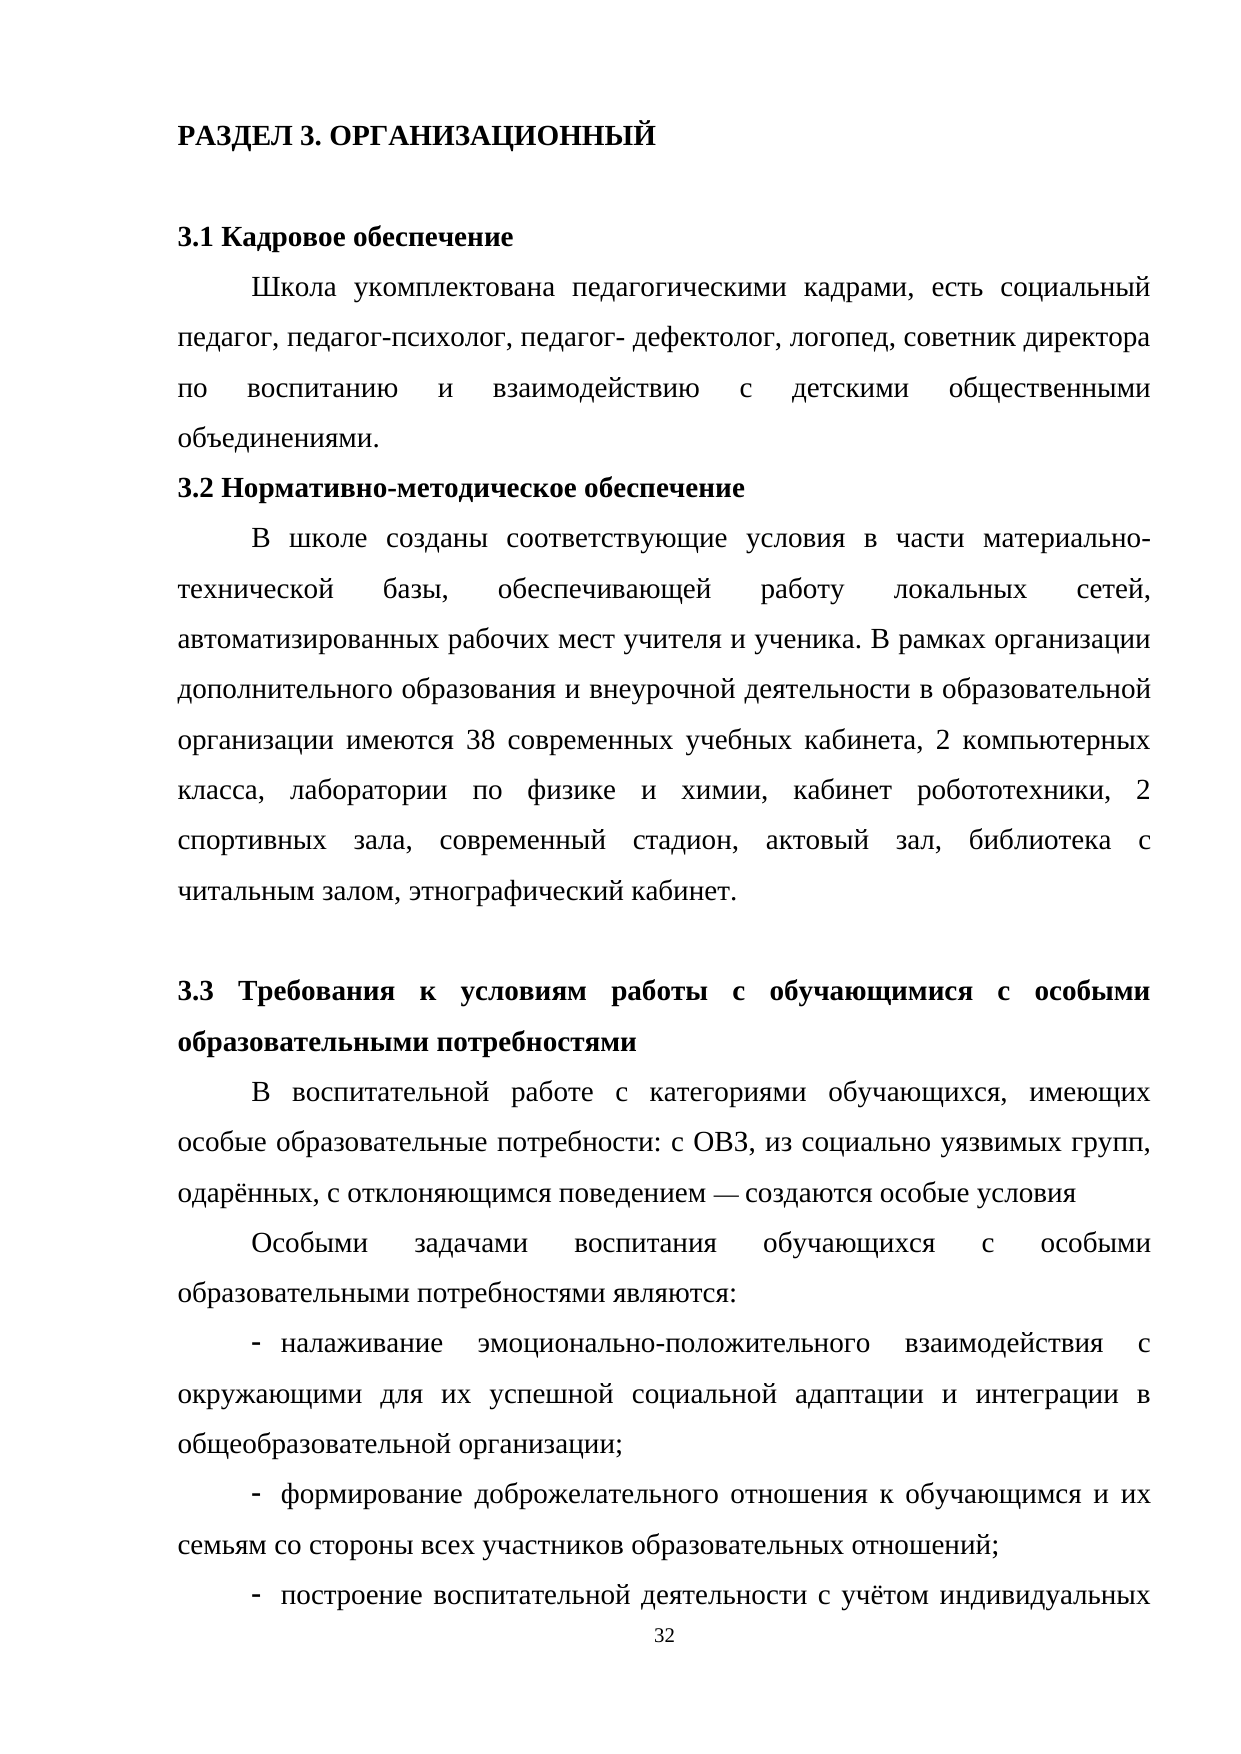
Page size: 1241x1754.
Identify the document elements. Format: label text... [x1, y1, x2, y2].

text 3.1 Кадровое обеспечение [177, 219, 1152, 252]
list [177, 1577, 1152, 1611]
text 3.2 Нормативно-методическое обеспечение [177, 470, 1152, 504]
text 3.3 Требования к условиям работы с обучающимися с особыми образовательными потребностями [177, 973, 1152, 1057]
list формирование доброжелательного отношения к обучающимся и их семьям со стороны всех участников образовательных отношений; [177, 1477, 1152, 1561]
text Особыми задачами воспитания обучающихся с особыми образовательными потребностями являются: [177, 1225, 1152, 1309]
list налаживание эмоционально-положительного взаимодействия с окружающими для их успешной социальной адаптации и интеграции в общеобразовательной организации; [177, 1326, 1152, 1460]
text В школе созданы соответствующие условия в части материально-технической базы, обеспечивающей работу локальных сетей, автоматизированных рабочих мест учителя и ученика. В рамках организации дополнительного образования и внеурочной деятельности в образовательной организации имеются 38 современных учебных кабинета, 2 компьютерных класса, лаборатории по физике и химии, кабинет робототехники, 2 спортивных зала, современный стадион, актовый зал, библиотека с читальным залом, этнографический кабинет. [177, 521, 1152, 906]
text Школа укомплектована педагогическими кадрами, есть социальный педагог, педагог-психолог, педагог- дефектолог, логопед, советник директора по воспитанию и взаимодействию с детскими общественными объединениями. [177, 269, 1152, 453]
text В воспитательной работе с категориями обучающихся, имеющих особые образовательные потребности: с ОВЗ, из социально уязвимых групп, одарённых, с отклоняющимся поведением — создаются особые условия [177, 1074, 1152, 1208]
text РАЗДЕЛ 3. ОРГАНИЗАЦИОННЫЙ [177, 118, 1152, 152]
